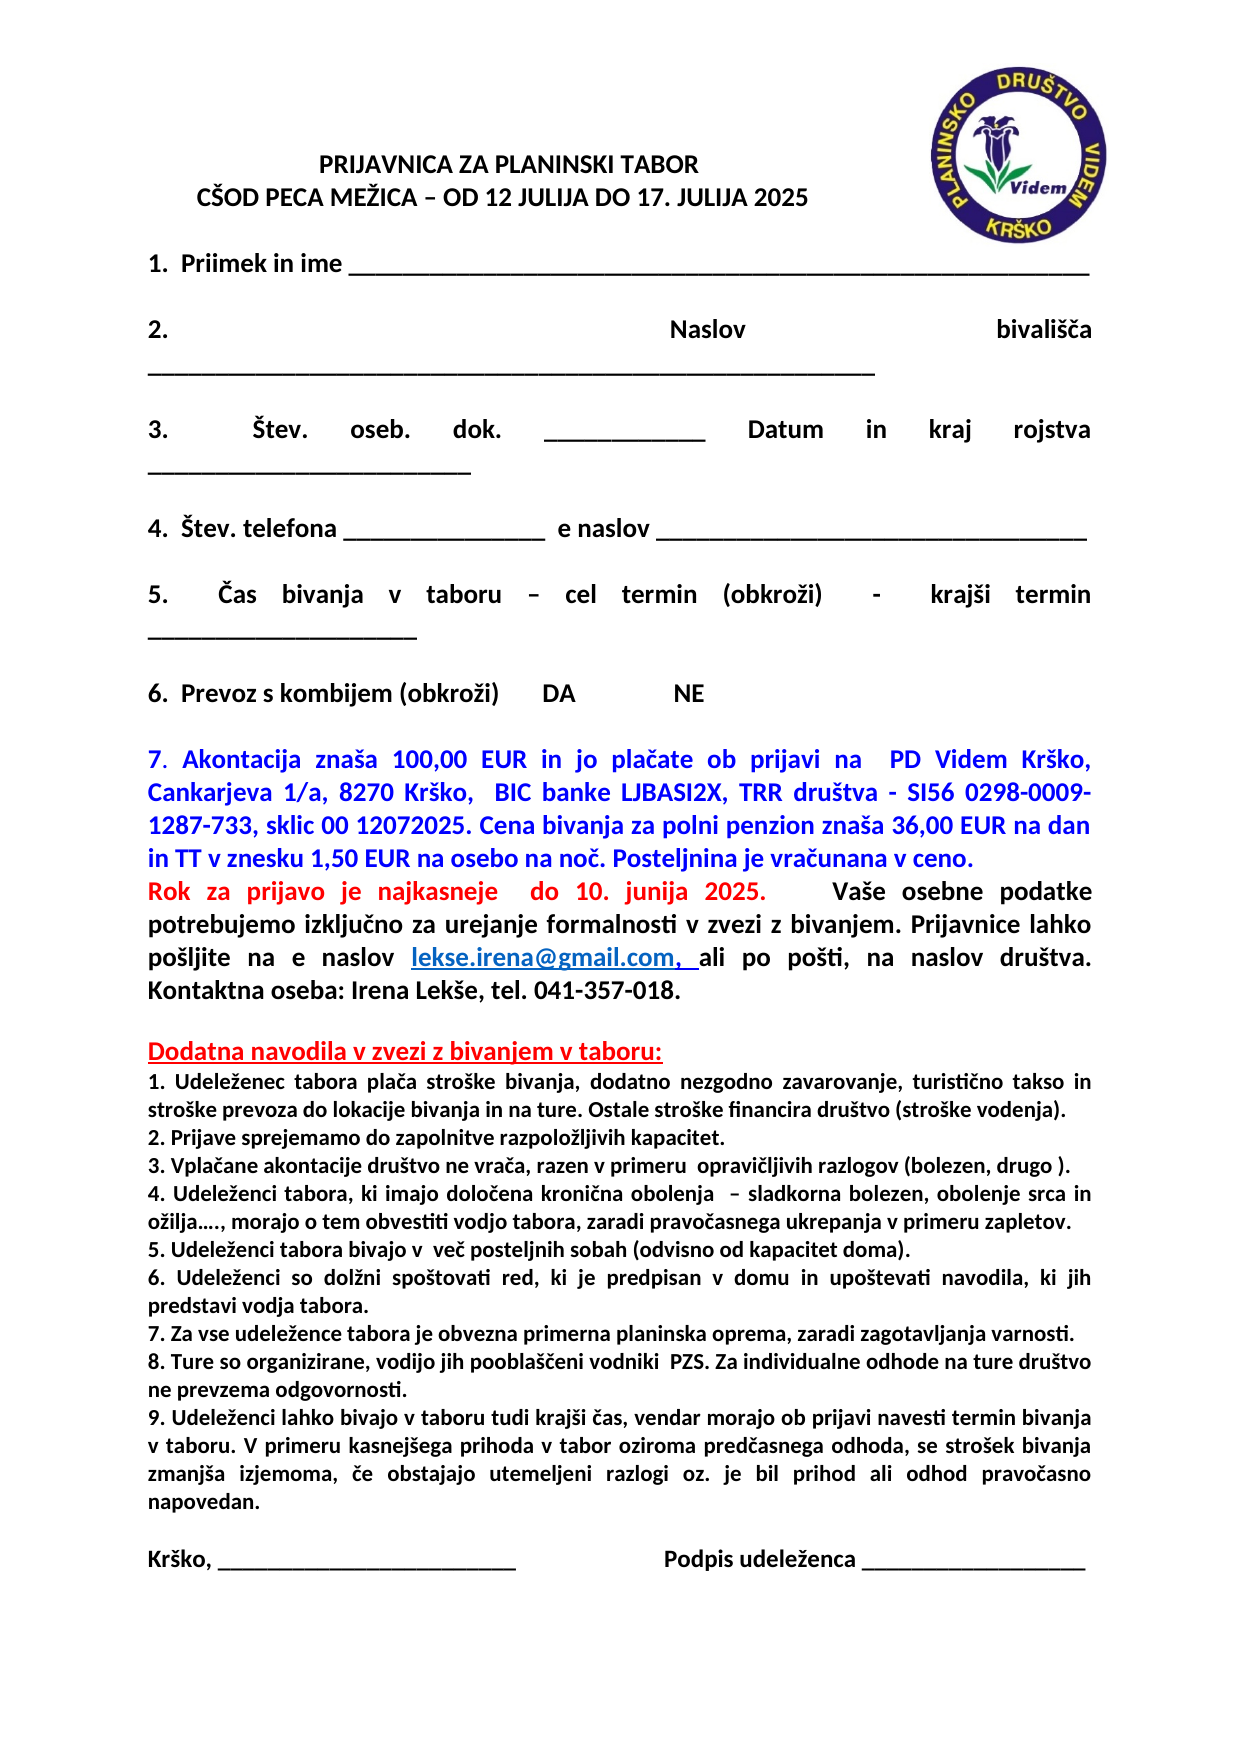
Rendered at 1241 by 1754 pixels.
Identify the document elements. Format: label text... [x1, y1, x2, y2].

text Rok za prijavo je najkasneje do 10. junija 2025. Vaše osebne podatke potrebujemo izključno za urejanje formalnosti v zvezi z bivanjem. Prijavnice lahko pošljite na e naslov lekse.irena@gmail.com, ali po pošti, na naslov društva. Kontaktna oseba: Irena Lekše, tel. 041-357-018. [148, 874, 1093, 1006]
text 4. Štev. telefona _______________ e naslov ________________________________ [148, 511, 1093, 544]
text 2. Naslov bivališča ______________________________________________________ [148, 313, 1093, 379]
text 2. Prijave sprejemamo do zapolnitve razpoložljivih kapacitet. [148, 1123, 1093, 1151]
text Dodatna navodila v zvezi z bivanjem v taboru: [148, 1034, 1093, 1067]
text 5. Udeleženci tabora bivajo v več posteljnih sobah (odvisno od kapacitet doma). [148, 1235, 1093, 1263]
text Krško, ________________________ Podpis udeleženca __________________ [148, 1543, 1093, 1574]
text 4. Udeleženci tabora, ki imajo določena kronična obolenja – sladkorna bolezen, obolenje srca in ožilja…., morajo o tem obvestiti vodjo tabora, zaradi pravočasnega ukrepanja v primeru zapletov. [148, 1179, 1093, 1235]
text 9. Udeleženci lahko bivajo v taboru tudi krajši čas, vendar morajo ob prijavi navesti termin bivanja v taboru. V primeru kasnejšega prihoda v tabor oziroma predčasnega odhoda, se strošek bivanja zmanjša izjemoma, če obstajajo utemeljeni razlogi oz. je bil prihod ali odhod pravočasno napovedan. [148, 1403, 1093, 1516]
text 3. Vplačane akontacije društvo ne vrača, razen v primeru opravičljivih razlogov (bolezen, drugo ). [148, 1151, 1093, 1179]
text 3. Štev. oseb. dok. ____________ Datum in kraj rojstva ________________________ [148, 412, 1093, 478]
text PRIJAVNICA ZA PLANINSKI TABOR [148, 148, 928, 181]
text CŠOD PECA MEŽICA – OD 12 JULIJA DO 17. JULIJA 2025 [148, 181, 928, 214]
text 7. Za vse udeležence tabora je obvezna primerna planinska oprema, zaradi zagotavljanja varnosti. [148, 1319, 1093, 1347]
text 1. Udeleženec tabora plača stroške bivanja, dodatno nezgodno zavarovanje, turistično takso in stroške prevoza do lokacije bivanja in na ture. Ostale stroške financira društvo (stroške vodenja). [148, 1067, 1093, 1123]
text 7. Akontacija znaša 100,00 EUR in jo plačate ob prijavi na PD Videm Krško, Cankarjeva 1/a, 8270 Krško, BIC banke LJBASI2X, TRR društva - SI56 0298-0009-1287-733, sklic 00 12072025. Cena bivanja za polni penzion znaša 36,00 EUR na dan in TT v znesku 1,50 EUR na osebo na noč. Posteljnina je vračunana v ceno. [148, 742, 1093, 874]
picture [928, 63, 1109, 247]
text 6. Udeleženci so dolžni spoštovati red, ki je predpisan v domu in upoštevati navodila, ki jih predstavi vodja tabora. [148, 1263, 1093, 1319]
text 6. Prevoz s kombijem (obkroži) DA NE [148, 676, 1093, 709]
text 5. Čas bivanja v taboru – cel termin (obkroži) - krajši termin ____________________ [148, 577, 1093, 643]
text 8. Ture so organizirane, vodijo jih pooblaščeni vodniki PZS. Za individualne odhode na ture društvo ne prevzema odgovornosti. [148, 1347, 1093, 1403]
text 1. Priimek in ime _______________________________________________________ [148, 247, 1093, 280]
